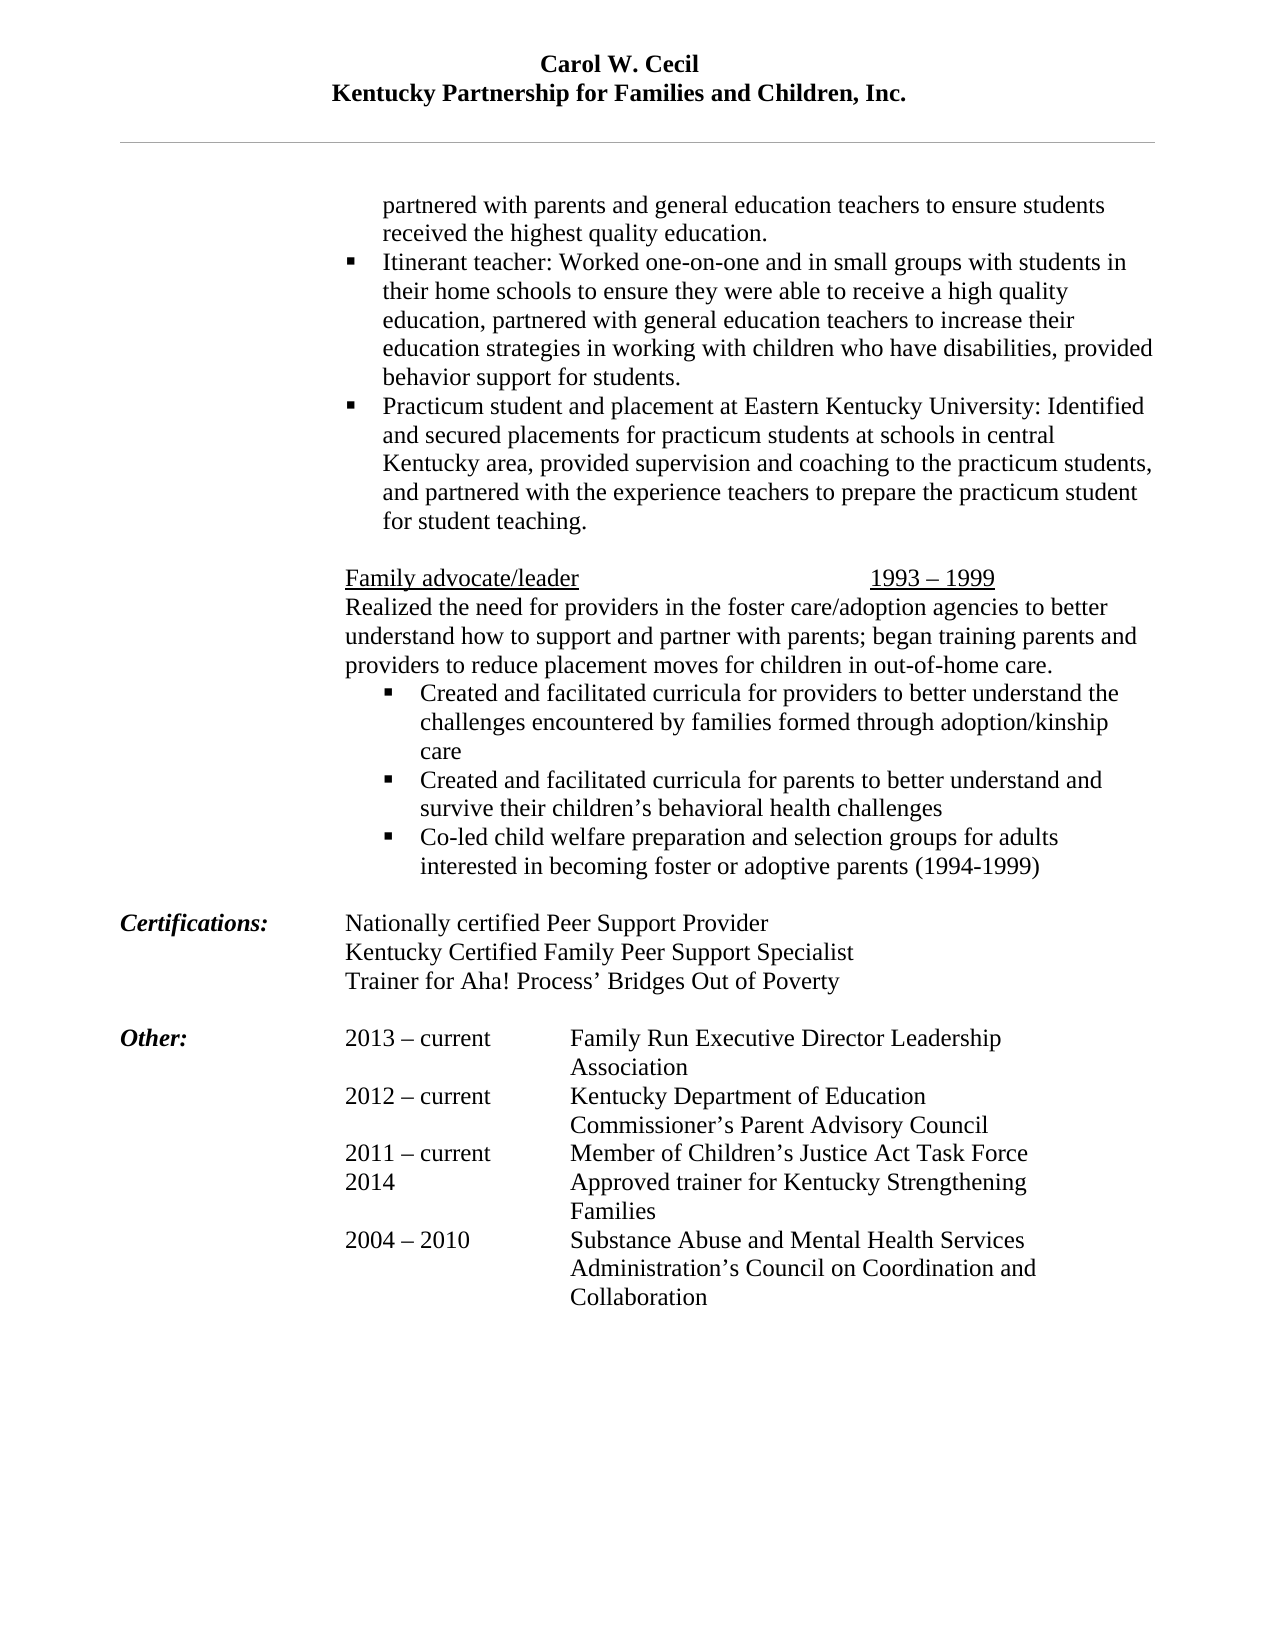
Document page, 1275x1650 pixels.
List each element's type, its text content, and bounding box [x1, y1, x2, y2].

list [345, 190, 1155, 247]
text Trainer for Aha! Process’ Bridges Out of Poverty [270, 966, 1155, 995]
text Commissioner’s Parent Advisory Council [495, 1110, 1155, 1138]
list Itinerant teacher: Worked one-on-one and in small groups with students in their home schools to ensure they were able to receive a high quality education, partnered with general education teachers to increase their education strategies in working with children who have disabilities, provided behavior support for students. [345, 247, 1155, 391]
text 2011 – current Member of Children’s Justice Act Task Force [270, 1138, 1155, 1167]
text 2012 – current Kentucky Department of Education [345, 1081, 1155, 1110]
text Association [495, 1052, 1155, 1081]
list Created and facilitated curricula for providers to better understand the challenges encountered by families formed through adoption/kinship care [382, 678, 1155, 765]
text 2014 Approved trainer for Kentucky Strengthening [270, 1167, 1155, 1196]
list Practicum student and placement at Eastern Kentucky University: Identified and secured placements for practicum students at schools in central Kentucky area, provided supervision and coaching to the practicum students, and partnered with the experience teachers to prepare the practicum student for student teaching. [345, 391, 1155, 535]
list Created and facilitated curricula for parents to better understand and survive their children’s behavioral health challenges [382, 765, 1155, 822]
text 2004 – 2010 Substance Abuse and Mental Health Services [270, 1225, 1155, 1253]
text Certifications: Nationally certified Peer Support Provider [120, 908, 1155, 937]
text Collaboration [495, 1282, 1155, 1311]
text Kentucky Certified Family Peer Support Specialist [120, 937, 1155, 966]
text Other: 2013 – current Family Run Executive Director Leadership [120, 1023, 1155, 1052]
list Co-led child welfare preparation and selection groups for adults interested in becoming foster or adoptive parents (1994-1999) [382, 822, 1155, 880]
text Families [495, 1196, 1155, 1225]
text Family advocate/leader 1993 – 1999 [345, 563, 1155, 592]
text Administration’s Council on Coordination and [495, 1253, 1155, 1282]
text Realized the need for providers in the foster care/adoption agencies to better understand how to support and partner with parents; began training parents and providers to reduce placement moves for children in out-of-home care. [345, 592, 1155, 678]
